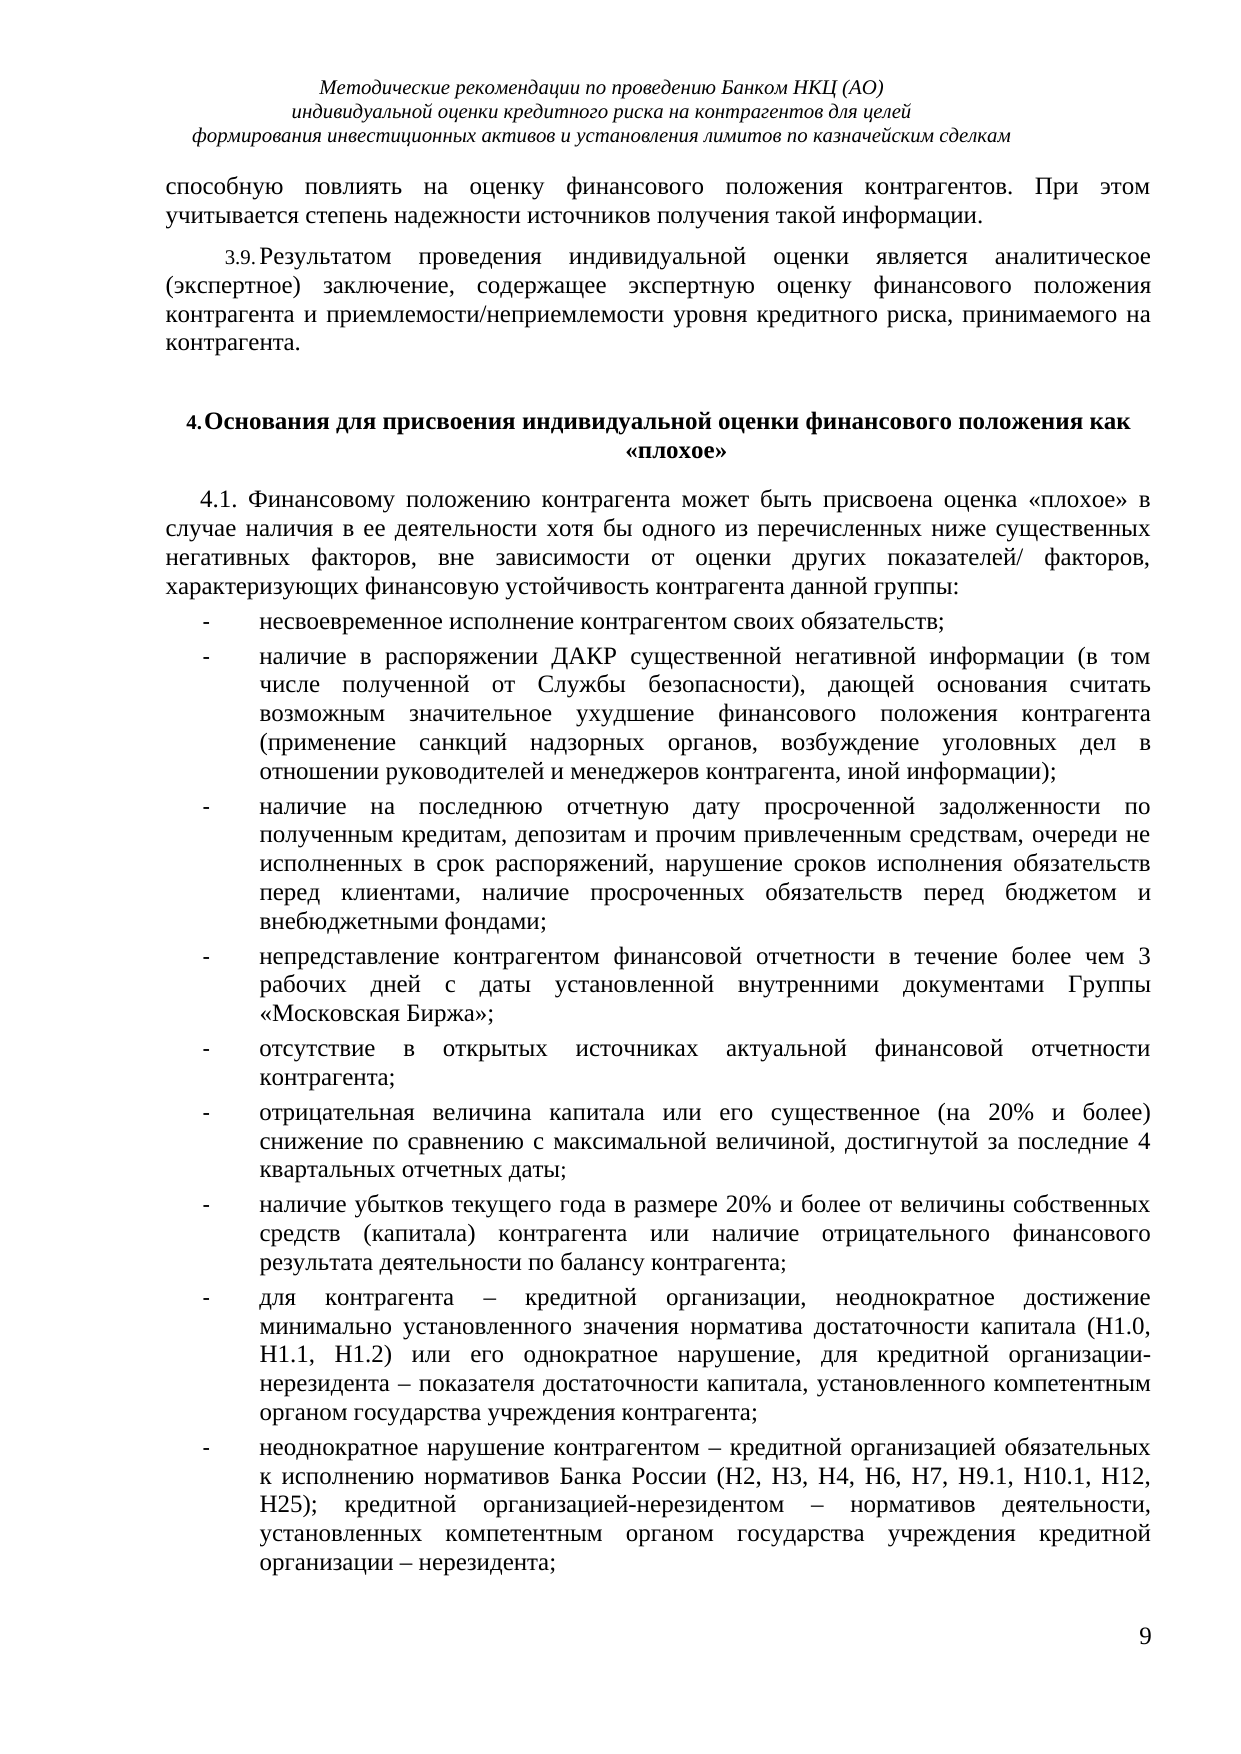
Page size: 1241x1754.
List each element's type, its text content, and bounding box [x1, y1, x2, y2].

list неоднократное нарушение контрагентом – кредитной организацией обязательных к исполнению нормативов Банка России (Н2, Н3, Н4, Н6, Н7, Н9.1, Н10.1, Н12, Н25); кредитной организацией-нерезидентом – нормативов деятельности, установленных компетентным органом государства учреждения кредитной организации – нерезидента; [203, 1432, 1152, 1576]
list наличие на последнюю отчетную дату просроченной задолженности по полученным кредитам, депозитам и прочим привлеченным средствам, очереди не исполненных в срок распоряжений, нарушение сроков исполнения обязательств перед клиентами, наличие просроченных обязательств перед бюджетом и внебюджетными фондами; [203, 791, 1152, 934]
list наличие в распоряжении ДАКР существенной негативной информации (в том числе полученной от Службы безопасности), дающей основания считать возможным значительное ухудшение финансового положения контрагента (применение санкций надзорных органов, возбуждение уголовных дел в отношении руководителей и менеджеров контрагента, иной информации); [203, 641, 1152, 784]
list Основания для присвоения индивидуальной оценки финансового положения как «плохое» [165, 406, 1152, 464]
list наличие убытков текущего года в размере 20% и более от величины собственных средств (капитала) контрагента или наличие отрицательного финансового результата деятельности по балансу контрагента; [203, 1189, 1152, 1276]
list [165, 171, 1152, 229]
list Результатом проведения индивидуальной оценки является аналитическое (экспертное) заключение, содержащее экспертную оценку финансового положения контрагента и приемлемости/неприемлемости уровня кредитного риска, принимаемого на контрагента. [165, 241, 1152, 356]
list отрицательная величина капитала или его существенное (на 20% и более) снижение по сравнению с максимальной величиной, достигнутой за последние 4 квартальных отчетных даты; [203, 1097, 1152, 1183]
list непредставление контрагентом финансовой отчетности в течение более чем 3 рабочих дней с даты установленной внутренними документами Группы «Московская Биржа»; [203, 941, 1152, 1027]
list отсутствие в открытых источниках актуальной финансовой отчетности контрагента; [203, 1033, 1152, 1091]
list несвоевременное исполнение контрагентом своих обязательств; [203, 606, 1152, 634]
list для контрагента – кредитной организации, неоднократное достижение минимально установленного значения норматива достаточности капитала (Н1.0, Н1.1, Н1.2) или его однократное нарушение, для кредитной организации-нерезидента – показателя достаточности капитала, установленного компетентным органом государства учреждения контрагента; [203, 1282, 1152, 1426]
list Финансовому положению контрагента может быть присвоена оценка «плохое» в случае наличия в ее деятельности хотя бы одного из перечисленных ниже существенных негативных факторов, вне зависимости от оценки других показателей/ факторов, характеризующих финансовую устойчивость контрагента данной группы: [165, 484, 1152, 599]
